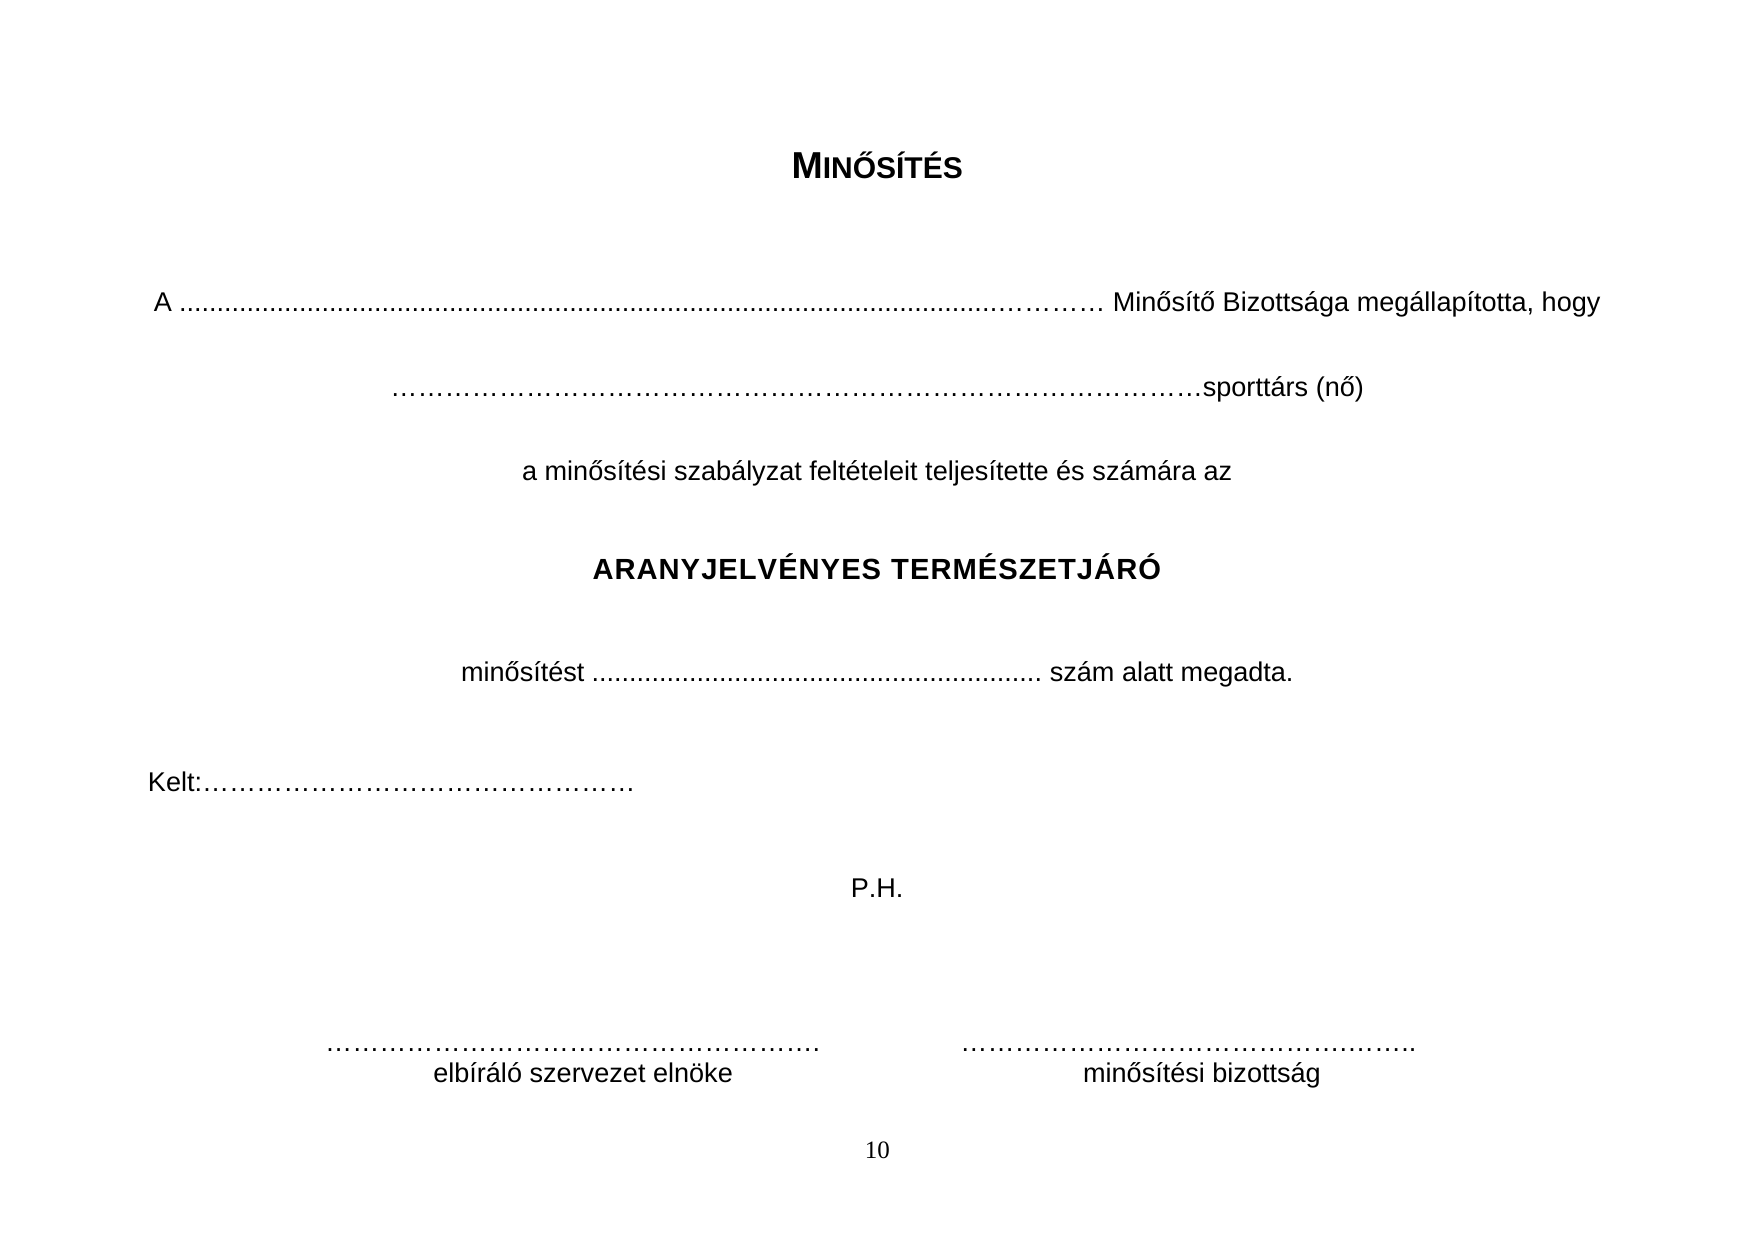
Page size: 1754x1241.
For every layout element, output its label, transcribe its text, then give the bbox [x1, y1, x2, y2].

text ARANYJELVÉNYES TERMÉSZETJÁRÓ [148, 552, 1606, 585]
text P.H. [148, 872, 1606, 903]
text ………………………………………………………………………………sporttárs (nő) [148, 371, 1606, 402]
text a minősítési szabályzat feltételeit teljesítette és számára az [148, 455, 1606, 486]
text minősítést szám alatt megadta. [148, 656, 1606, 688]
text Minősítés [148, 143, 1606, 186]
text ………………………………………………. …………………………………….…….. [148, 1026, 1606, 1057]
text elbíráló szervezet elnöke minősítési bizottság [148, 1057, 1606, 1089]
text A ………… Minősítő Bizottsága megállapította, hogy [148, 286, 1606, 317]
text Kelt:………………………………………… [148, 766, 1606, 797]
